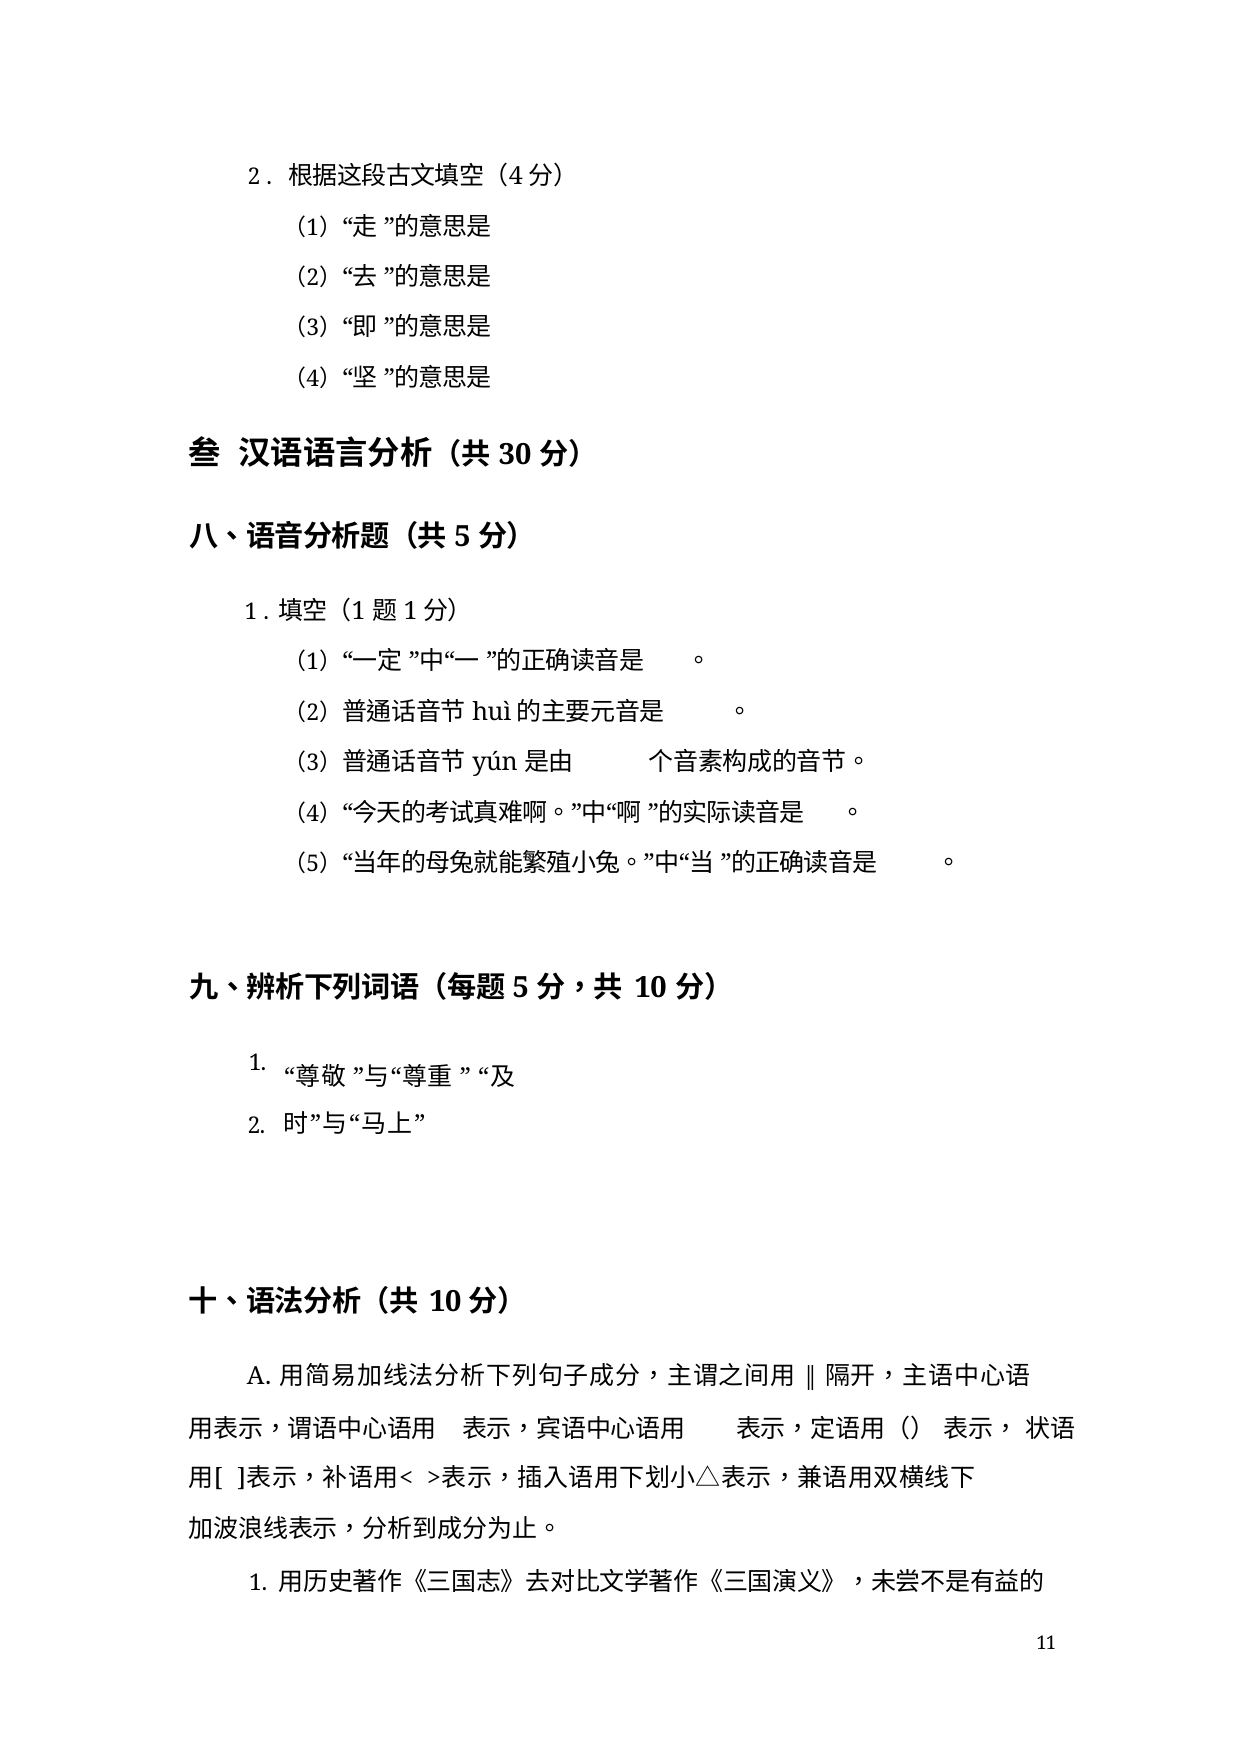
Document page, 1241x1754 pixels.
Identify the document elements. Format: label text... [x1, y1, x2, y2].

text 用表示，谓语中心语用 表示，宾语中心语用 表示，定语用（） 表示， 状语用[ ]表示，补语用< >表示，插入语用下划小△表示，兼语用双横线下 [188, 1411, 1095, 1494]
text （1）“走 ”的意思是 [283, 210, 1095, 241]
text （2）“去 ”的意思是 [283, 261, 1095, 292]
text （3）“即 ”的意思是 [283, 311, 1095, 342]
text A. 用简易加线法分析下列句子成分，主谓之间用 ‖ 隔开，主语中心语 [247, 1360, 1095, 1391]
text 九、辨析下列词语（每题 5 分，共 10 分） [189, 968, 1095, 1004]
text 叁 汉语语言分析（共 30 分） [189, 432, 1095, 473]
text （4）“坚 ”的意思是 [283, 361, 1095, 393]
text 2 . 根据这段古文填空（4 分） [247, 160, 1095, 191]
text （3）普通话音节 yún 是由 个音素构成的音节。 [283, 746, 1095, 776]
text 十、语法分析（共 10 分） [189, 1283, 1095, 1319]
text “尊敬 ”与“尊重 ” “及时”与“马上” [283, 1059, 521, 1140]
text 八、语音分析题（共 5 分） [189, 517, 1095, 553]
text 1. [249, 1051, 273, 1075]
text （1）“一定 ”中“一 ”的正确读音是 。 [283, 645, 1095, 676]
text （5）“当年的母兔就能繁殖小兔。”中“当 ”的正确读音是 。 [283, 847, 1095, 877]
text 2. [247, 1117, 273, 1137]
text （4）“今天的考试真难啊。”中“啊 ”的实际读音是 。 [283, 796, 1095, 827]
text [188, 1563, 1053, 1597]
text 1 . 填空（1 题 1 分） [244, 594, 1095, 626]
text （2）普通话音节 huì的主要元音是 。 [283, 695, 1095, 726]
text 加波浪线表示，分析到成分为止。 [188, 1513, 1095, 1544]
